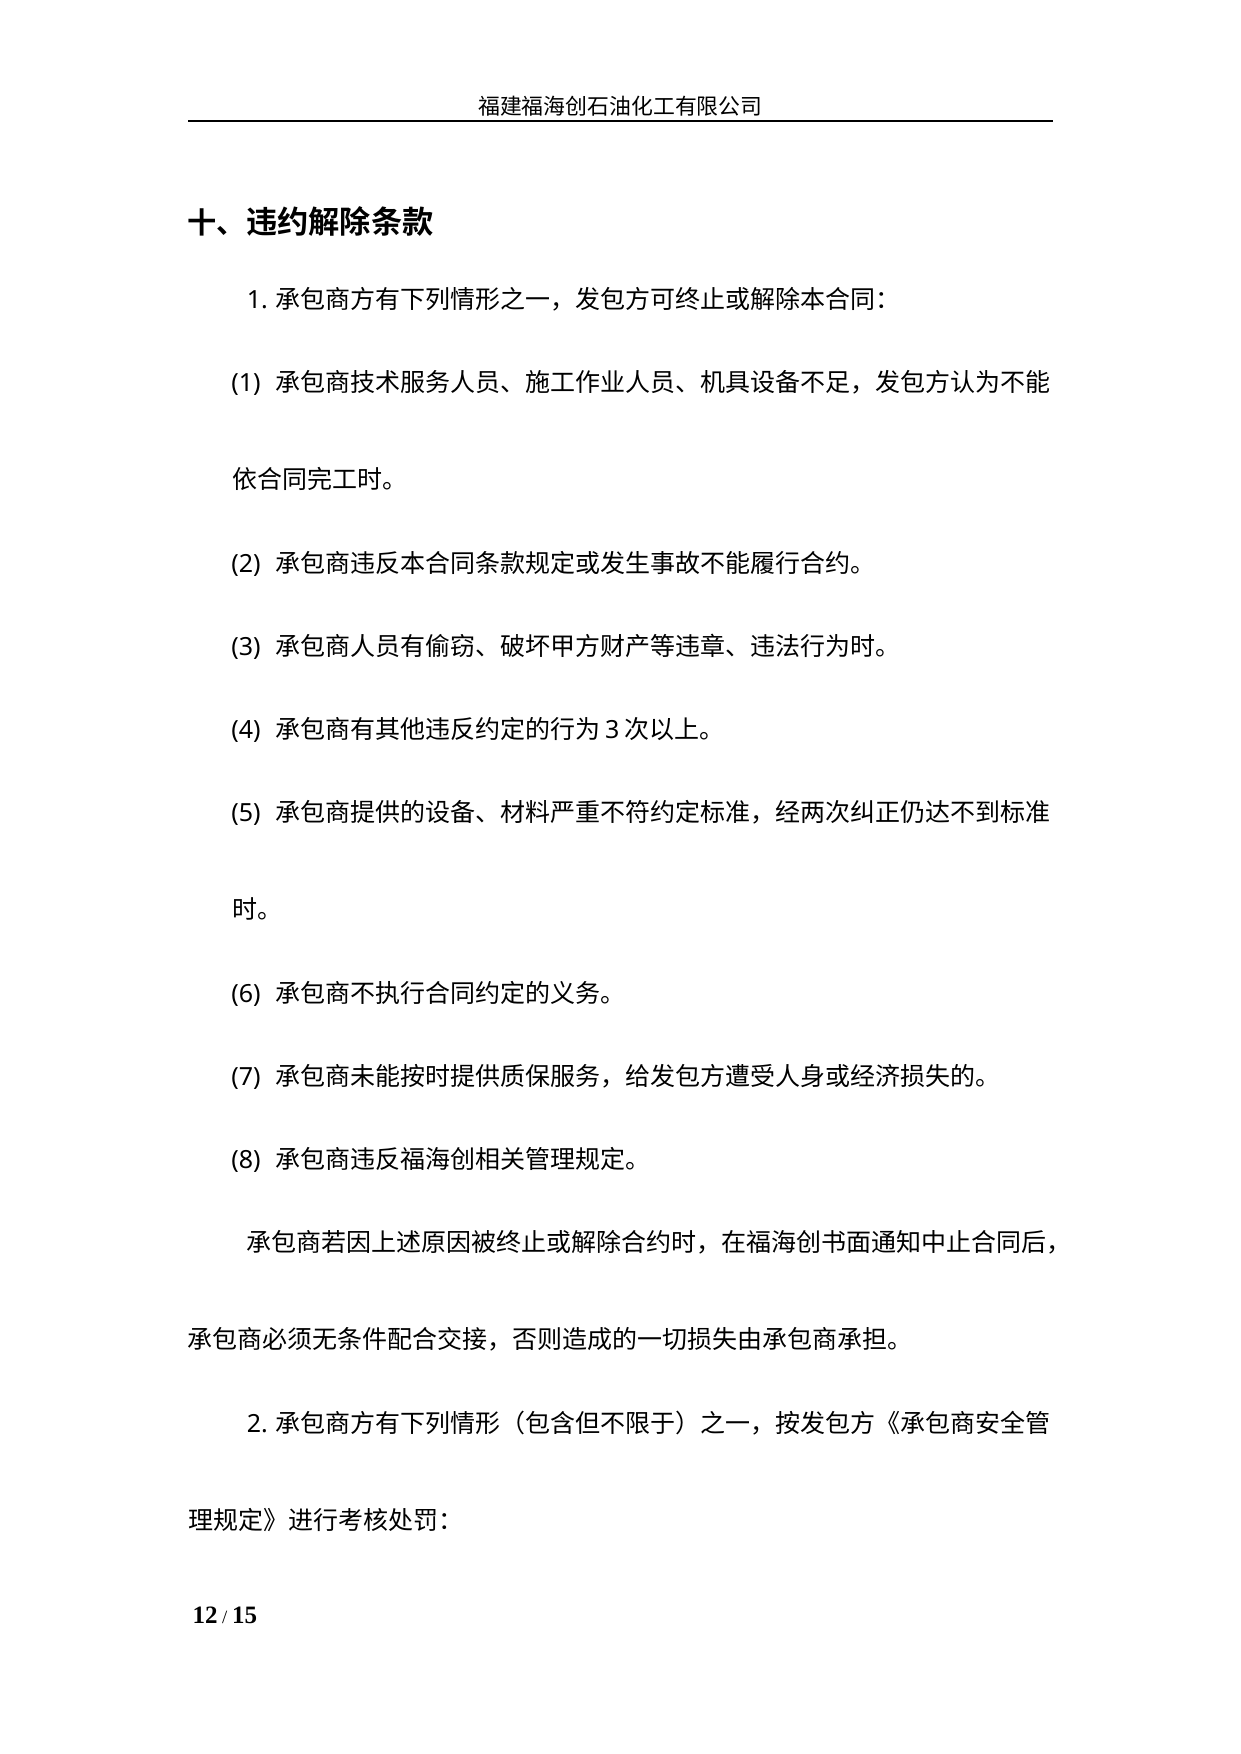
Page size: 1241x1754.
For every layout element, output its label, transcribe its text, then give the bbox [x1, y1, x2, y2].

list 承包商方有下列情形（包含但不限于）之一，按发包方《承包商安全管理规定》进行考核处罚： [188, 1389, 1053, 1551]
list 承包商违反福海创相关管理规定。 [231, 1125, 1053, 1190]
list 承包商人员有偷窃、破坏甲方财产等违章、违法行为时。 [231, 612, 1053, 677]
subtitle 十、违约解除条款 [187, 187, 1053, 252]
list 承包商有其他违反约定的行为3次以上。 [231, 695, 1053, 760]
list 承包商不执行合同约定的义务。 [231, 959, 1053, 1024]
list 承包商方有下列情形之一，发包方可终止或解除本合同： [188, 265, 1053, 330]
list 承包商提供的设备、材料严重不符约定标准，经两次纠正仍达不到标准时。 [231, 778, 1053, 941]
list 承包商未能按时提供质保服务，给发包方遭受人身或经济损失的。 [231, 1042, 1053, 1107]
list 承包商若因上述原因被终止或解除合约时，在福海创书面通知中止合同后，承包商必须无条件配合交接，否则造成的一切损失由承包商承担。 [187, 1208, 1053, 1371]
list 承包商违反本合同条款规定或发生事故不能履行合约。 [231, 529, 1053, 594]
list 承包商技术服务人员、施工作业人员、机具设备不足，发包方认为不能依合同完工时。 [231, 348, 1053, 511]
